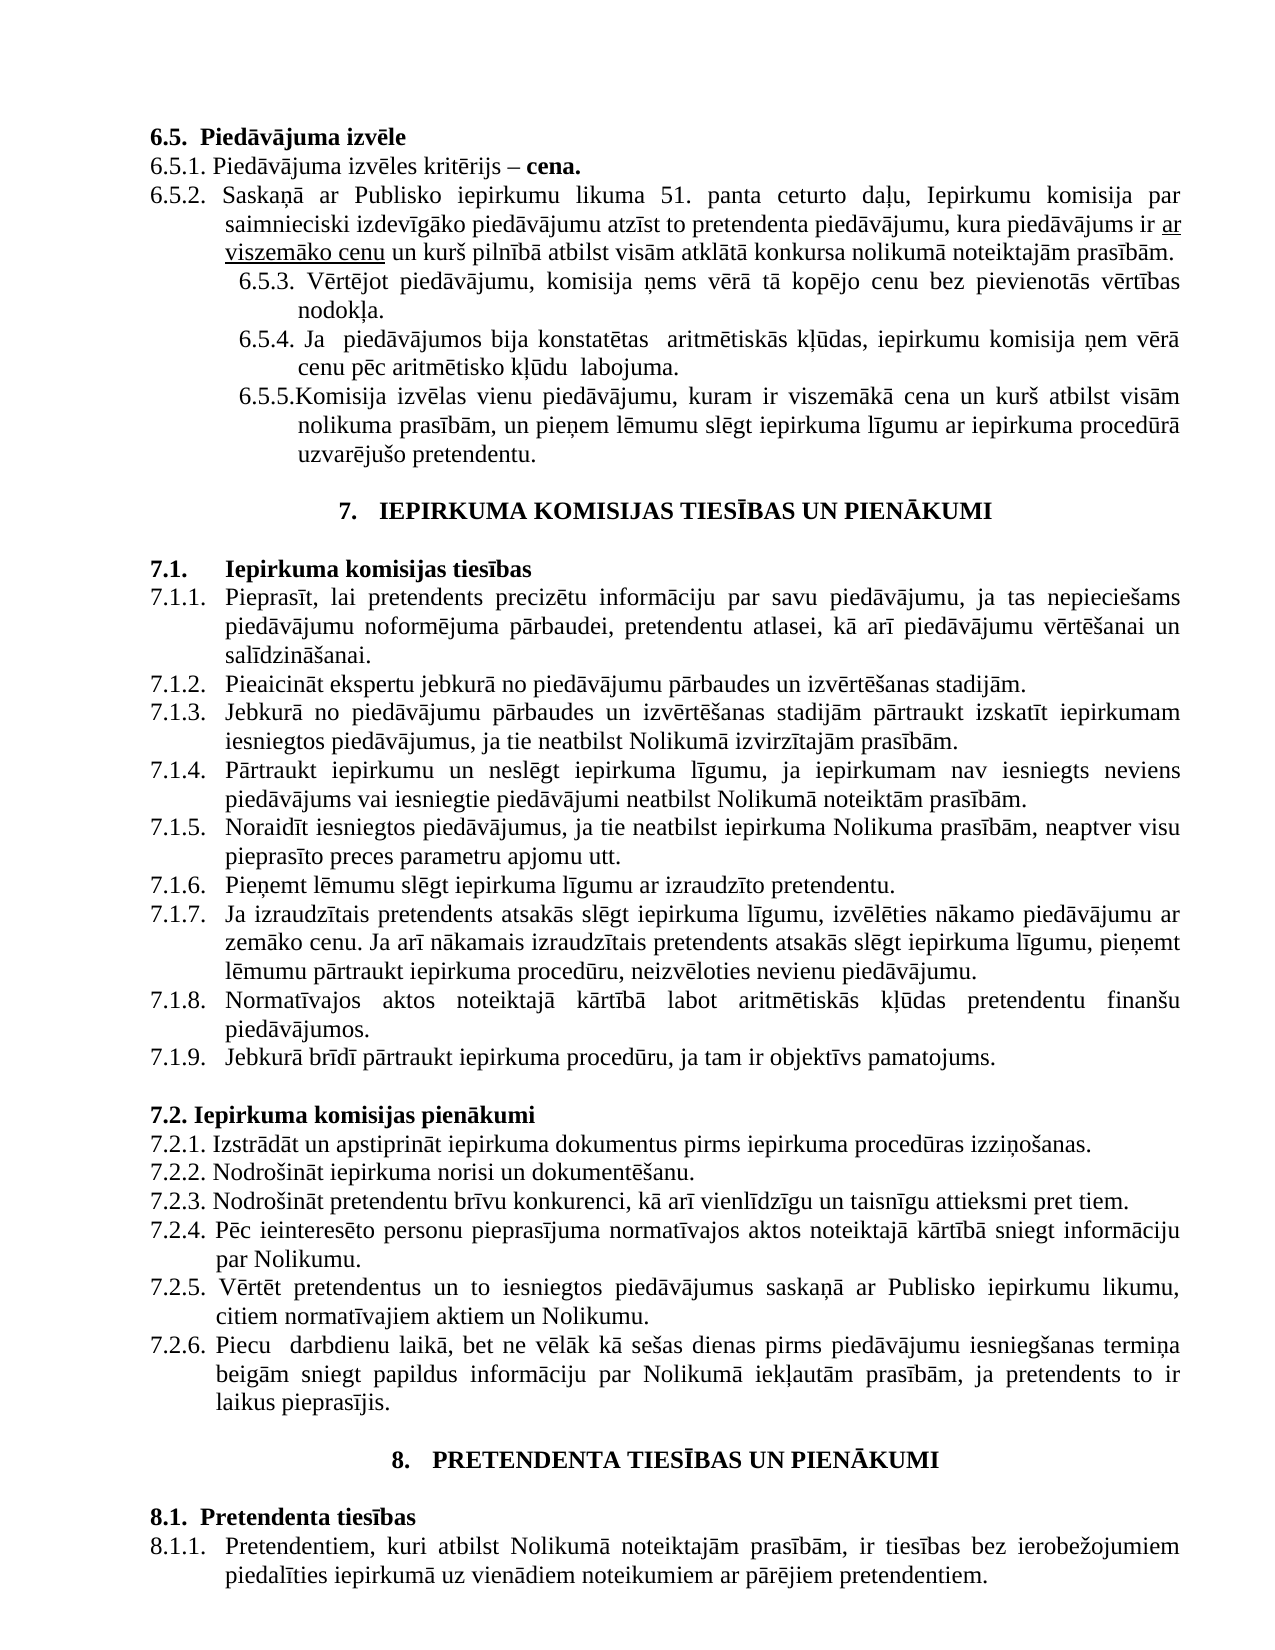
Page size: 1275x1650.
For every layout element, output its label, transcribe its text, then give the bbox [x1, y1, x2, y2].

list Iepirkuma komisijas tiesības un pienākumi [150, 496, 1181, 525]
text 7.2.1. Izstrādāt un apstiprināt iepirkuma dokumentus pirms iepirkuma procedūras izziņošanas. [150, 1129, 1181, 1157]
list Pārtraukt iepirkumu un neslēgt iepirkuma līgumu, ja iepirkumam nav iesniegts neviens piedāvājums vai iesniegtie piedāvājumi neatbilst Nolikumā noteiktām prasībām. [150, 755, 1181, 812]
list Noraidīt iesniegtos piedāvājumus, ja tie neatbilst iepirkuma Nolikuma prasībām, neaptver visu pieprasīto preces parametru apjomu utt. [150, 812, 1181, 870]
text 7.2.2. Nodrošināt iepirkuma norisi un dokumentēšanu. [150, 1157, 1181, 1186]
text 6.5.5.Komisija izvēlas vienu piedāvājumu, kuram ir viszemākā cena un kurš atbilst visām nolikuma prasībām, un pieņem lēmumu slēgt iepirkuma līgumu ar iepirkuma procedūrā uzvarējušo pretendentu. [239, 381, 1181, 467]
text 6.5.1. Piedāvājuma izvēles kritērijs – cena. [150, 151, 1181, 180]
list Iepirkuma komisijas tiesības [150, 554, 1181, 582]
list Pretendentiem, kuri atbilst Nolikumā noteiktajām prasībām, ir tiesības bez ierobežojumiem piedalīties iepirkumā uz vienādiem noteikumiem ar pārējiem pretendentiem. [150, 1531, 1181, 1589]
text 6.5.2. Saskaņā ar Publisko iepirkumu likuma 51. panta ceturto daļu, Iepirkumu komisija par saimnieciski izdevīgāko piedāvājumu atzīst to pretendenta piedāvājumu, kura piedāvājums ir ar viszemāko cenu un kurš pilnībā atbilst visām atklātā konkursa nolikumā noteiktajām prasībām. [150, 180, 1181, 266]
list Jebkurā brīdī pārtraukt iepirkuma procedūru, ja tam ir objektīvs pamatojums. [150, 1042, 1181, 1071]
text 6.5.4. Ja piedāvājumos bija konstatētas aritmētiskās kļūdas, iepirkumu komisija ņem vērā cenu pēc aritmētisko kļūdu labojuma. [239, 324, 1181, 381]
list Ja izraudzītais pretendents atsakās slēgt iepirkuma līgumu, izvēlēties nākamo piedāvājumu ar zemāko cenu. Ja arī nākamais izraudzītais pretendents atsakās slēgt iepirkuma līgumu, pieņemt lēmumu pārtraukt iepirkuma procedūru, neizvēloties nevienu piedāvājumu. [150, 899, 1181, 985]
list Pretendenta tiesības un pienākumi [150, 1445, 1181, 1474]
text 7.2.6. Piecu darbdienu laikā, bet ne vēlāk kā sešas dienas pirms piedāvājumu iesniegšanas termiņa beigām sniegt papildus informāciju par Nolikumā iekļautām prasībām, ja pretendents to ir laikus pieprasījis. [150, 1330, 1181, 1416]
list Pieņemt lēmumu slēgt iepirkuma līgumu ar izraudzīto pretendentu. [150, 870, 1181, 899]
text 7.2. Iepirkuma komisijas pienākumi [150, 1100, 1181, 1129]
list Pieaicināt ekspertu jebkurā no piedāvājumu pārbaudes un izvērtēšanas stadijām. [150, 669, 1181, 697]
text 6.5.3. Vērtējot piedāvājumu, komisija ņems vērā tā kopējo cenu bez pievienotās vērtības nodokļa. [239, 266, 1181, 324]
list Jebkurā no piedāvājumu pārbaudes un izvērtēšanas stadijām pārtraukt izskatīt iepirkumam iesniegtos piedāvājumus, ja tie neatbilst Nolikumā izvirzītajām prasībām. [150, 697, 1181, 755]
text 7.2.3. Nodrošināt pretendentu brīvu konkurenci, kā arī vienlīdzīgu un taisnīgu attieksmi pret tiem. [150, 1186, 1181, 1215]
text 7.2.5. Vērtēt pretendentus un to iesniegtos piedāvājumus saskaņā ar Publisko iepirkumu likumu, citiem normatīvajiem aktiem un Nolikumu. [150, 1272, 1181, 1330]
list Normatīvajos aktos noteiktajā kārtībā labot aritmētiskās kļūdas pretendentu finanšu piedāvājumos. [150, 985, 1181, 1042]
text 8.1. Pretendenta tiesības [150, 1502, 1181, 1531]
text 7.2.4. Pēc ieinteresēto personu pieprasījuma normatīvajos aktos noteiktajā kārtībā sniegt informāciju par Nolikumu. [150, 1215, 1181, 1272]
list Pieprasīt, lai pretendents precizētu informāciju par savu piedāvājumu, ja tas nepieciešams piedāvājumu noformējuma pārbaudei, pretendentu atlasei, kā arī piedāvājumu vērtēšanai un salīdzināšanai. [150, 582, 1181, 669]
text 6.5. Piedāvājuma izvēle [150, 122, 1181, 151]
